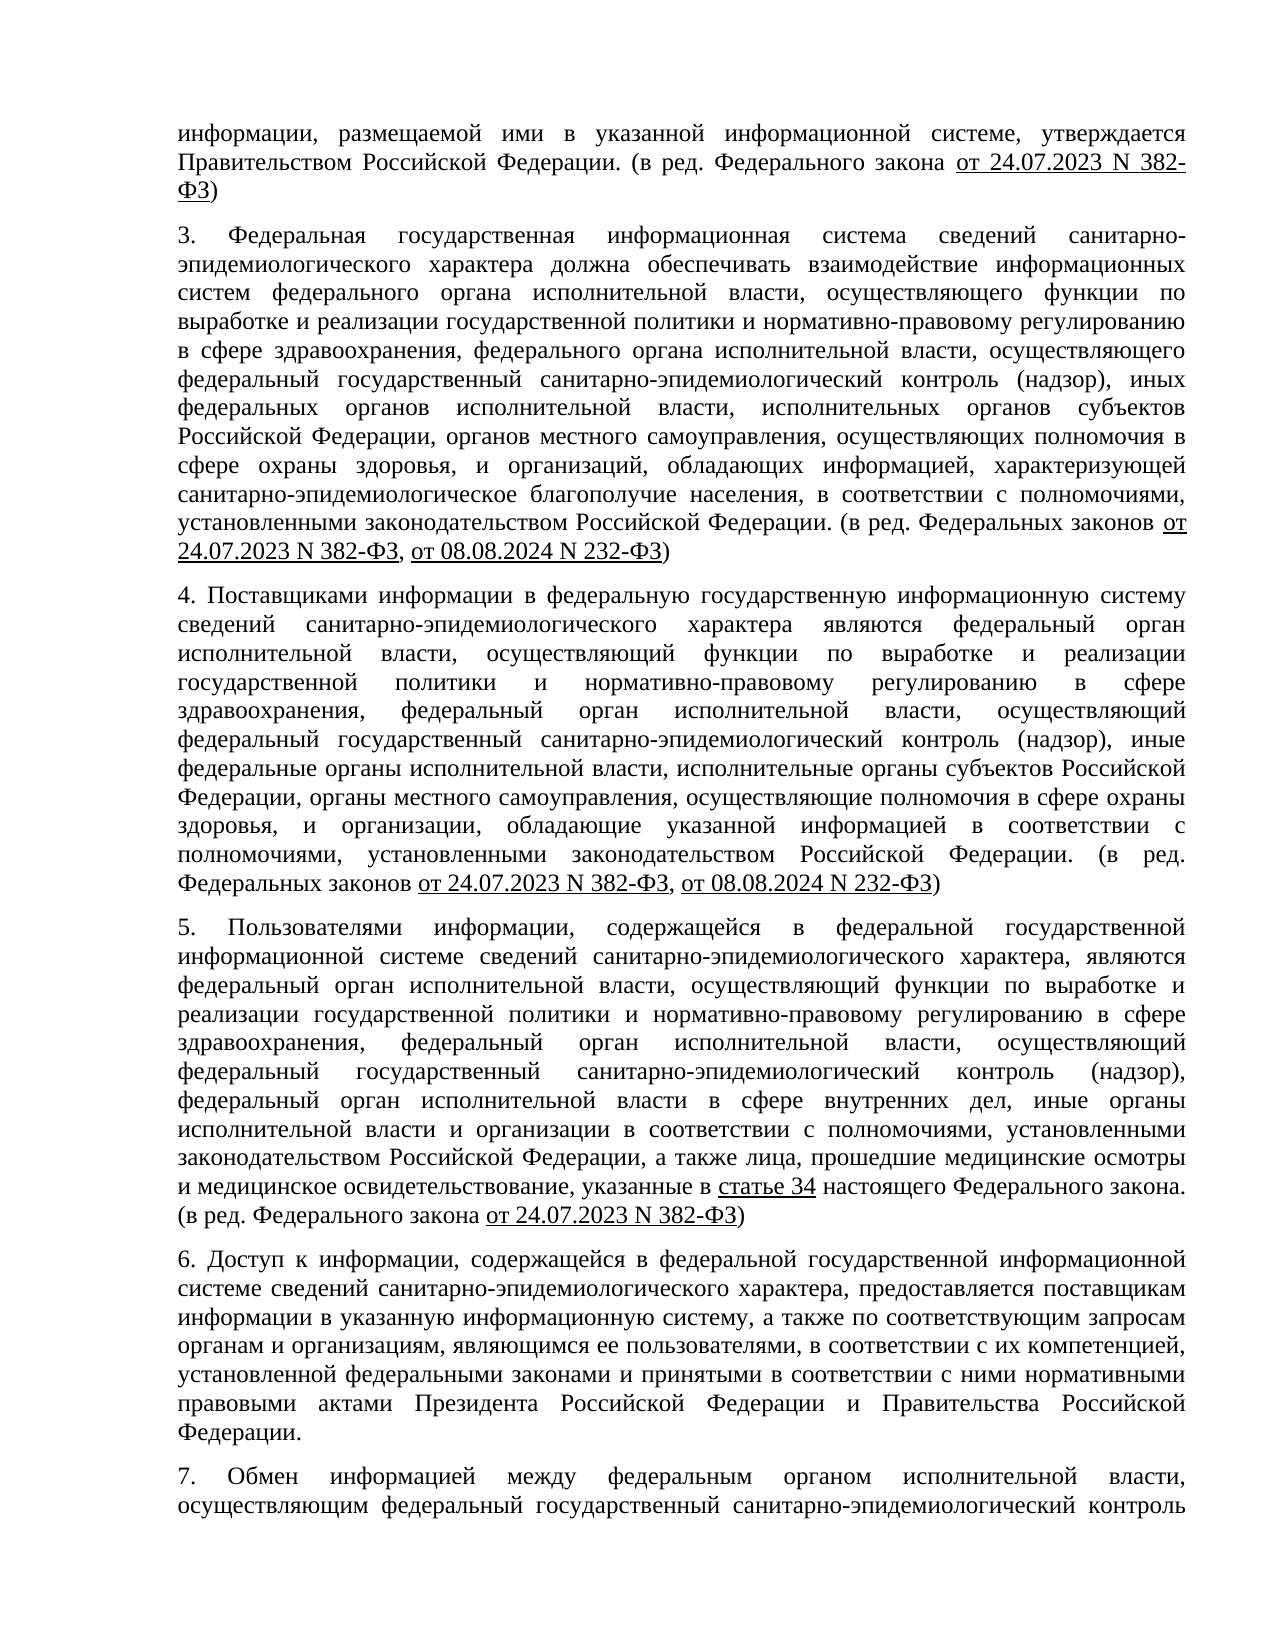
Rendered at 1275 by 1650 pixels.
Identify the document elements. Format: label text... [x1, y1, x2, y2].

text 6. Доступ к информации, содержащейся в федеральной государственной информационной системе сведений санитарно-эпидемиологического характера, предоставляется поставщикам информации в указанную информационную систему, а также по соответствующим запросам органам и организациям, являющимся ее пользователями, в соответствии с их компетенцией, установленной федеральными законами и принятыми в соответствии с ними нормативными правовыми актами Президента Российской Федерации и Правительства Российской Федерации. [177, 1244, 1186, 1446]
text 3. Федеральная государственная информационная система сведений санитарно-эпидемиологического характера должна обеспечивать взаимодействие информационных систем федерального органа исполнительной власти, осуществляющего функции по выработке и реализации государственной политики и нормативно-правовому регулированию в сфере здравоохранения, федерального органа исполнительной власти, осуществляющего федеральный государственный санитарно-эпидемиологический контроль (надзор), иных федеральных органов исполнительной власти, исполнительных органов субъектов Российской Федерации, органов местного самоуправления, осуществляющих полномочия в сфере охраны здоровья, и организаций, обладающих информацией, характеризующей санитарно-эпидемиологическое благополучие населения, в соответствии с полномочиями, установленными законодательством Российской Федерации. (в ред. Федеральных законов от 24.07.2023 N 382-ФЗ, от 08.08.2024 N 232-ФЗ) [177, 220, 1186, 565]
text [177, 118, 1186, 204]
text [177, 1461, 1186, 1519]
text 5. Пользователями информации, содержащейся в федеральной государственной информационной системе сведений санитарно-эпидемиологического характера, являются федеральный орган исполнительной власти, осуществляющий функции по выработке и реализации государственной политики и нормативно-правовому регулированию в сфере здравоохранения, федеральный орган исполнительной власти, осуществляющий федеральный государственный санитарно-эпидемиологический контроль (надзор), федеральный орган исполнительной власти в сфере внутренних дел, иные органы исполнительной власти и организации в соответствии с полномочиями, установленными законодательством Российской Федерации, а также лица, прошедшие медицинские осмотры и медицинское освидетельствование, указанные в статье 34 настоящего Федерального закона. (в ред. Федерального закона от 24.07.2023 N 382-ФЗ) [177, 912, 1186, 1229]
text 4. Поставщиками информации в федеральную государственную информационную систему сведений санитарно-эпидемиологического характера являются федеральный орган исполнительной власти, осуществляющий функции по выработке и реализации государственной политики и нормативно-правовому регулированию в сфере здравоохранения, федеральный орган исполнительной власти, осуществляющий федеральный государственный санитарно-эпидемиологический контроль (надзор), иные федеральные органы исполнительной власти, исполнительные органы субъектов Российской Федерации, органы местного самоуправления, осуществляющие полномочия в сфере охраны здоровья, и организации, обладающие указанной информацией в соответствии с полномочиями, установленными законодательством Российской Федерации. (в ред. Федеральных законов от 24.07.2023 N 382-ФЗ, от 08.08.2024 N 232-ФЗ) [177, 581, 1186, 897]
